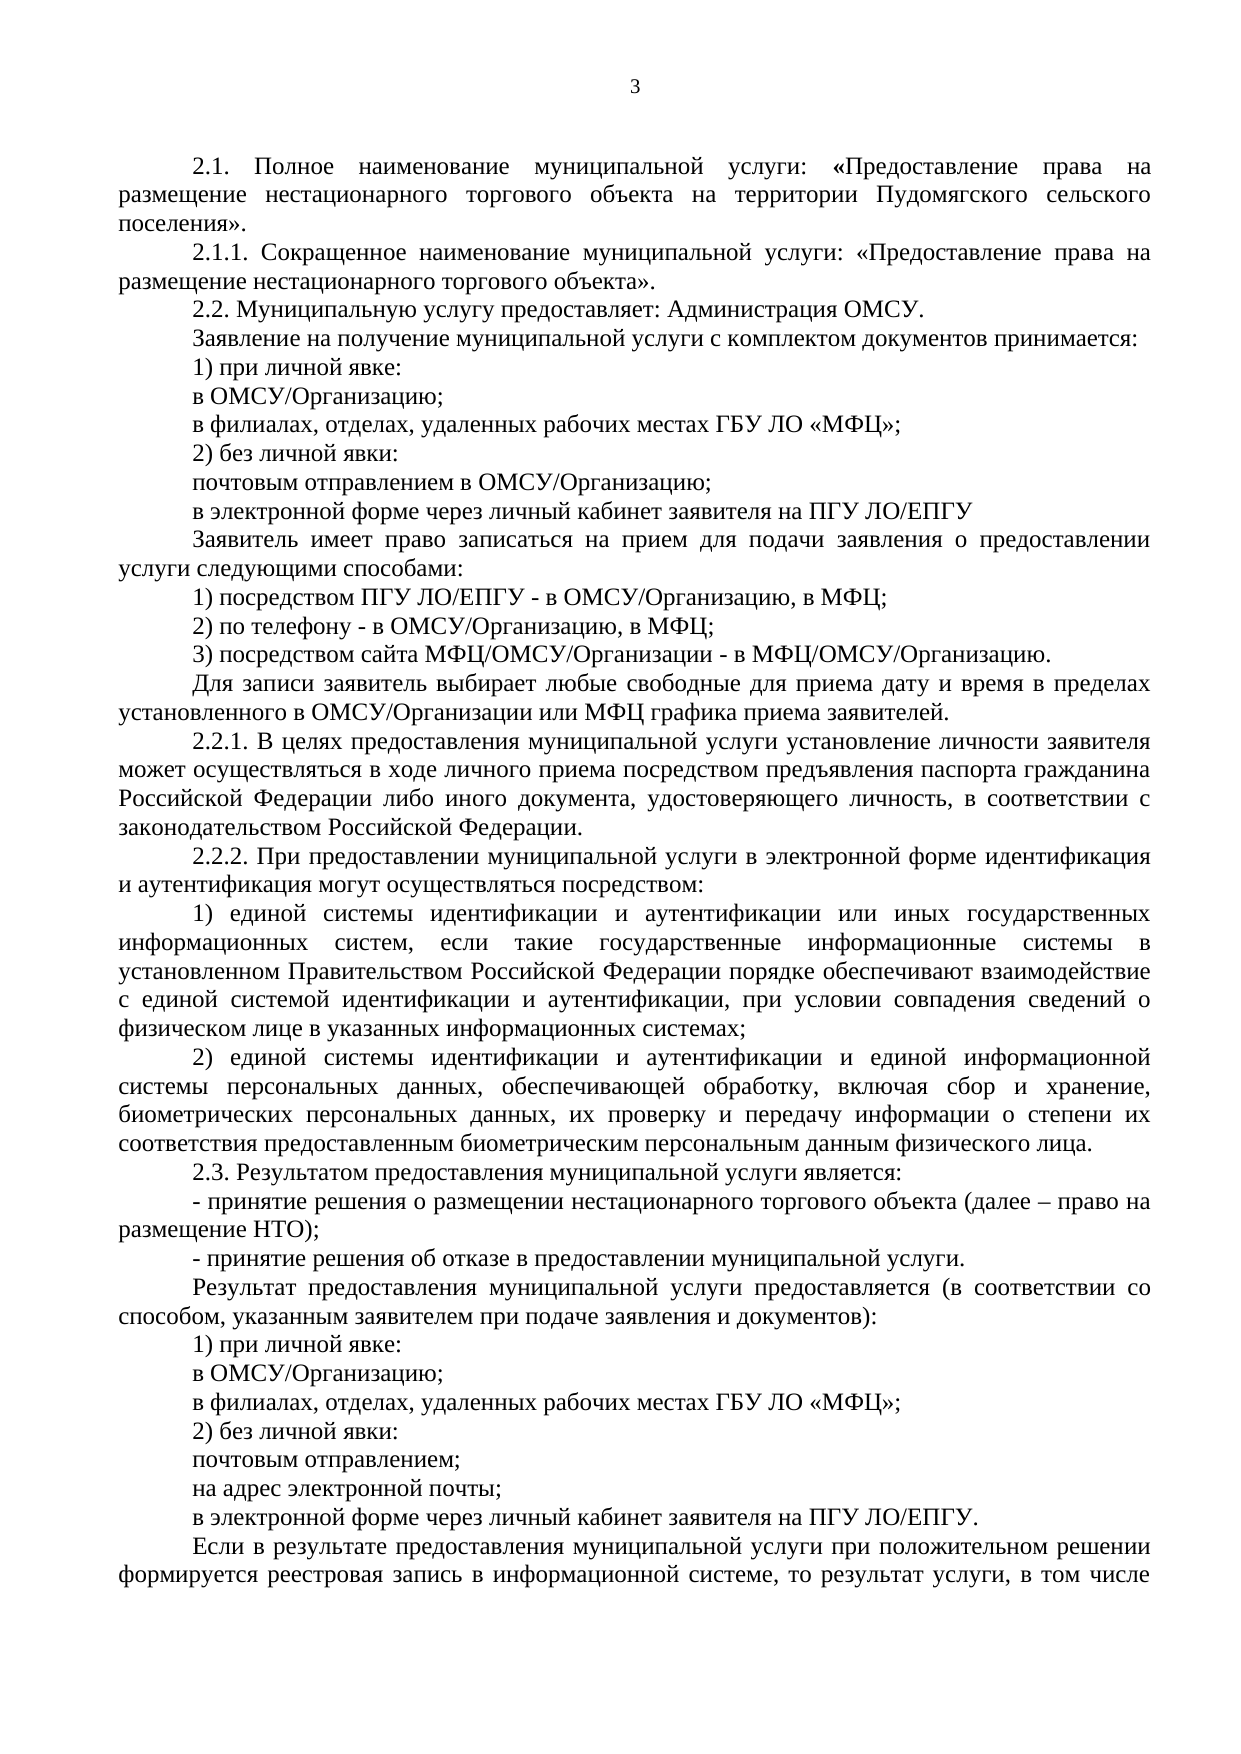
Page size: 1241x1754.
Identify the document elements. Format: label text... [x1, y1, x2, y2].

text 2) единой системы идентификации и аутентификации и единой информационной системы персональных данных, обеспечивающей обработку, включая сбор и хранение, биометрических персональных данных, их проверку и передачу информации о степени их соответствия предоставленным биометрическим персональным данным физического лица. [118, 1042, 1152, 1157]
text 2.1.1. Сокращенное наименование муниципальной услуги: «Предоставление права на размещение нестационарного торгового объекта». [118, 237, 1152, 294]
text 2.2.1. В целях предоставления муниципальной услуги установление личности заявителя может осуществляться в ходе личного приема посредством предъявления паспорта гражданина Российской Федерации либо иного документа, удостоверяющего личность, в соответствии с законодательством Российской Федерации. [118, 726, 1152, 841]
text Для записи заявитель выбирает любые свободные для приема дату и время в пределах установленного в ОМСУ/Организации или МФЦ графика приема заявителей. [118, 668, 1152, 726]
text 2) по телефону - в ОМСУ/Организацию, в МФЦ; [118, 611, 1152, 639]
text Результат предоставления муниципальной услуги предоставляется (в соответствии со способом, указанным заявителем при подаче заявления и документов): [118, 1272, 1152, 1329]
text 1) при личной явке: [118, 1329, 1152, 1358]
text 3) посредством сайта МФЦ/ОМСУ/Организации - в МФЦ/ОМСУ/Организацию. [118, 639, 1152, 668]
text почтовым отправлением в ОМСУ/Организацию; [118, 467, 1152, 496]
text в ОМСУ/Организацию; [118, 1358, 1152, 1387]
text - принятие решения об отказе в предоставлении муниципальной услуги. [118, 1243, 1152, 1272]
text на адрес электронной почты; [118, 1473, 1152, 1502]
text 2.2. Муниципальную услугу предоставляет: Администрация ОМСУ. [118, 294, 1152, 323]
text 2) без личной явки: [118, 438, 1152, 467]
text в электронной форме через личный кабинет заявителя на ПГУ ЛО/ЕПГУ. [118, 1502, 1152, 1531]
text Заявитель имеет право записаться на прием для подачи заявления о предоставлении услуги следующими способами: [118, 524, 1152, 582]
text 2.2.2. При предоставлении муниципальной услуги в электронной форме идентификация и аутентификация могут осуществляться посредством: [118, 841, 1152, 898]
text 1) посредством ПГУ ЛО/ЕПГУ - в ОМСУ/Организацию, в МФЦ; [118, 582, 1152, 611]
text 2) без личной явки: [118, 1416, 1152, 1444]
text в филиалах, отделах, удаленных рабочих местах ГБУ ЛО «МФЦ»; [118, 1387, 1152, 1416]
text почтовым отправлением; [118, 1444, 1152, 1473]
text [118, 1531, 1152, 1588]
text 1) единой системы идентификации и аутентификации или иных государственных информационных систем, если такие государственные информационные системы в установленном Правительством Российской Федерации порядке обеспечивают взаимодействие с единой системой идентификации и аутентификации, при условии совпадения сведений о физическом лице в указанных информационных системах; [118, 898, 1152, 1042]
text 1) при личной явке: [118, 352, 1152, 381]
text 2.1. Полное наименование муниципальной услуги: «Предоставление права на размещение нестационарного торгового объекта на территории Пудомягского сельского поселения». [118, 151, 1152, 237]
text в ОМСУ/Организацию; [118, 381, 1152, 409]
text Заявление на получение муниципальной услуги с комплектом документов принимается: [118, 323, 1152, 352]
text - принятие решения о размещении нестационарного торгового объекта (далее – право на размещение НТО); [118, 1186, 1152, 1243]
text 2.3. Результатом предоставления муниципальной услуги является: [118, 1157, 1152, 1186]
text в филиалах, отделах, удаленных рабочих местах ГБУ ЛО «МФЦ»; [118, 409, 1152, 438]
text в электронной форме через личный кабинет заявителя на ПГУ ЛО/ЕПГУ [118, 496, 1152, 524]
